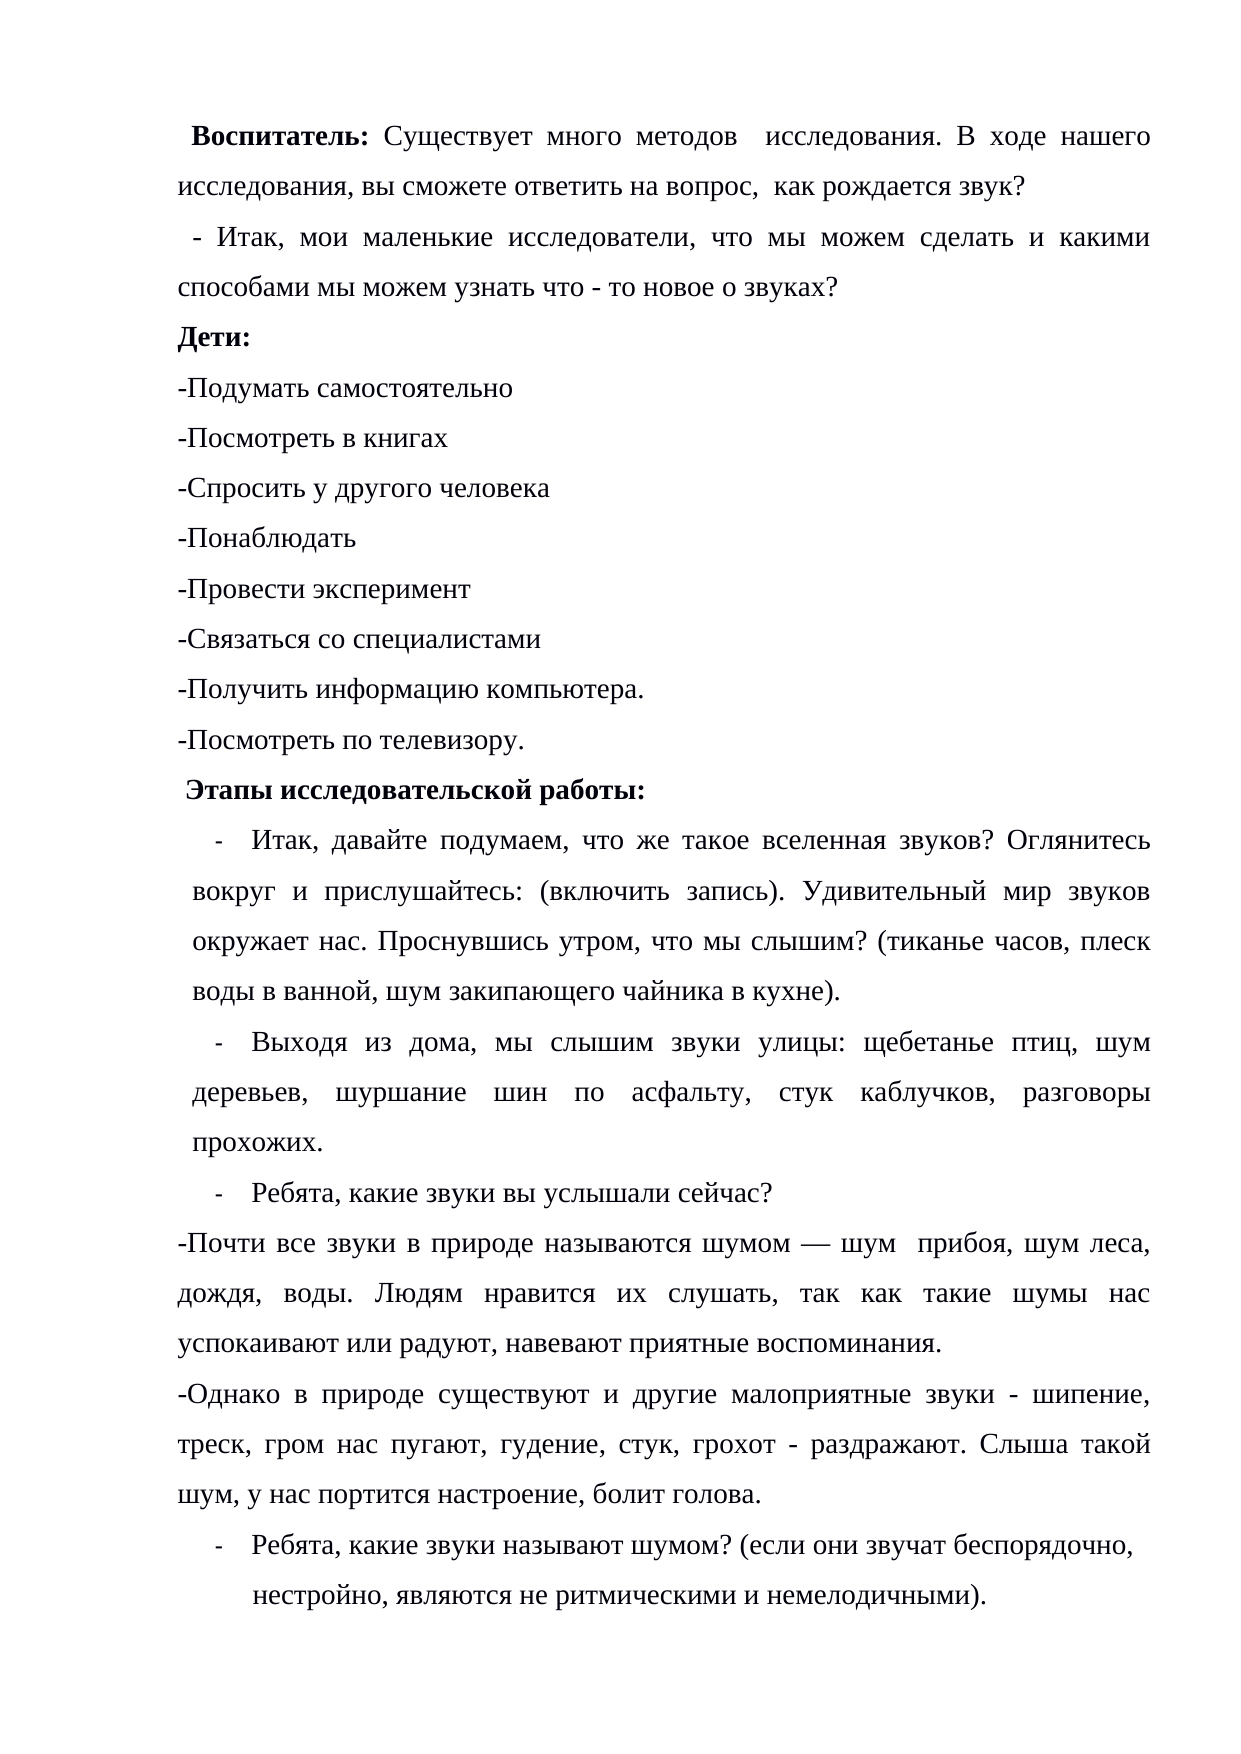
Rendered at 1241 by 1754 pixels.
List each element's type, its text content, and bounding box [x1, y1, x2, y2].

text -Спросить у другого человека [177, 470, 1152, 504]
text -Понаблюдать [177, 521, 1152, 554]
text -Связаться со специалистами [177, 621, 1152, 655]
text нестройно, являются не ритмическими и немелодичными). [192, 1577, 1152, 1611]
text -Подумать самостоятельно [177, 370, 1152, 403]
text -Посмотреть по телевизору. [177, 722, 1152, 755]
text -Почти все звуки в природе называются шумом — шум прибоя, шум леса, дождя, воды. Людям нравится их слушать, так как такие шумы нас успокаивают или радуют, навевают приятные воспоминания. [177, 1225, 1152, 1359]
list Ребята, какие звуки вы услышали сейчас? [192, 1175, 1152, 1208]
text -Однако в природе существуют и другие малоприятные звуки - шипение, треск, гром нас пугают, гудение, стук, грохот - раздражают. Слыша такой шум, у нас портится настроение, болит голова. [177, 1376, 1152, 1510]
list Ребята, какие звуки называют шумом? (если они звучат беспорядочно, [215, 1527, 1152, 1560]
text -Получить информацию компьютера. [177, 672, 1152, 705]
text Воспитатель: Существует много методов исследования. В ходе нашего исследования, вы сможете ответить на вопрос, как рождается звук? [177, 118, 1152, 202]
text -Провести эксперимент [177, 571, 1152, 604]
text -Посмотреть в книгах [177, 420, 1152, 453]
list Итак, давайте подумаем, что же такое вселенная звуков? Оглянитесь вокруг и прислушайтесь: (включить запись). Удивительный мир звуков окружает нас. Проснувшись утром, что мы слышим? (тиканье часов, плеск воды в ванной, шум закипающего чайника в кухне). [192, 822, 1152, 1007]
list Выходя из дома, мы слышим звуки улицы: щебетанье птиц, шум деревьев, шуршание шин по асфальту, стук каблучков, разговоры прохожих. [192, 1024, 1152, 1158]
text Дети: [177, 319, 1152, 353]
text Этапы исследовательской работы: [177, 772, 1152, 806]
text - Итак, мои маленькие исследователи, что мы можем сделать и какими способами мы можем узнать что - то новое о звуках? [177, 219, 1152, 303]
